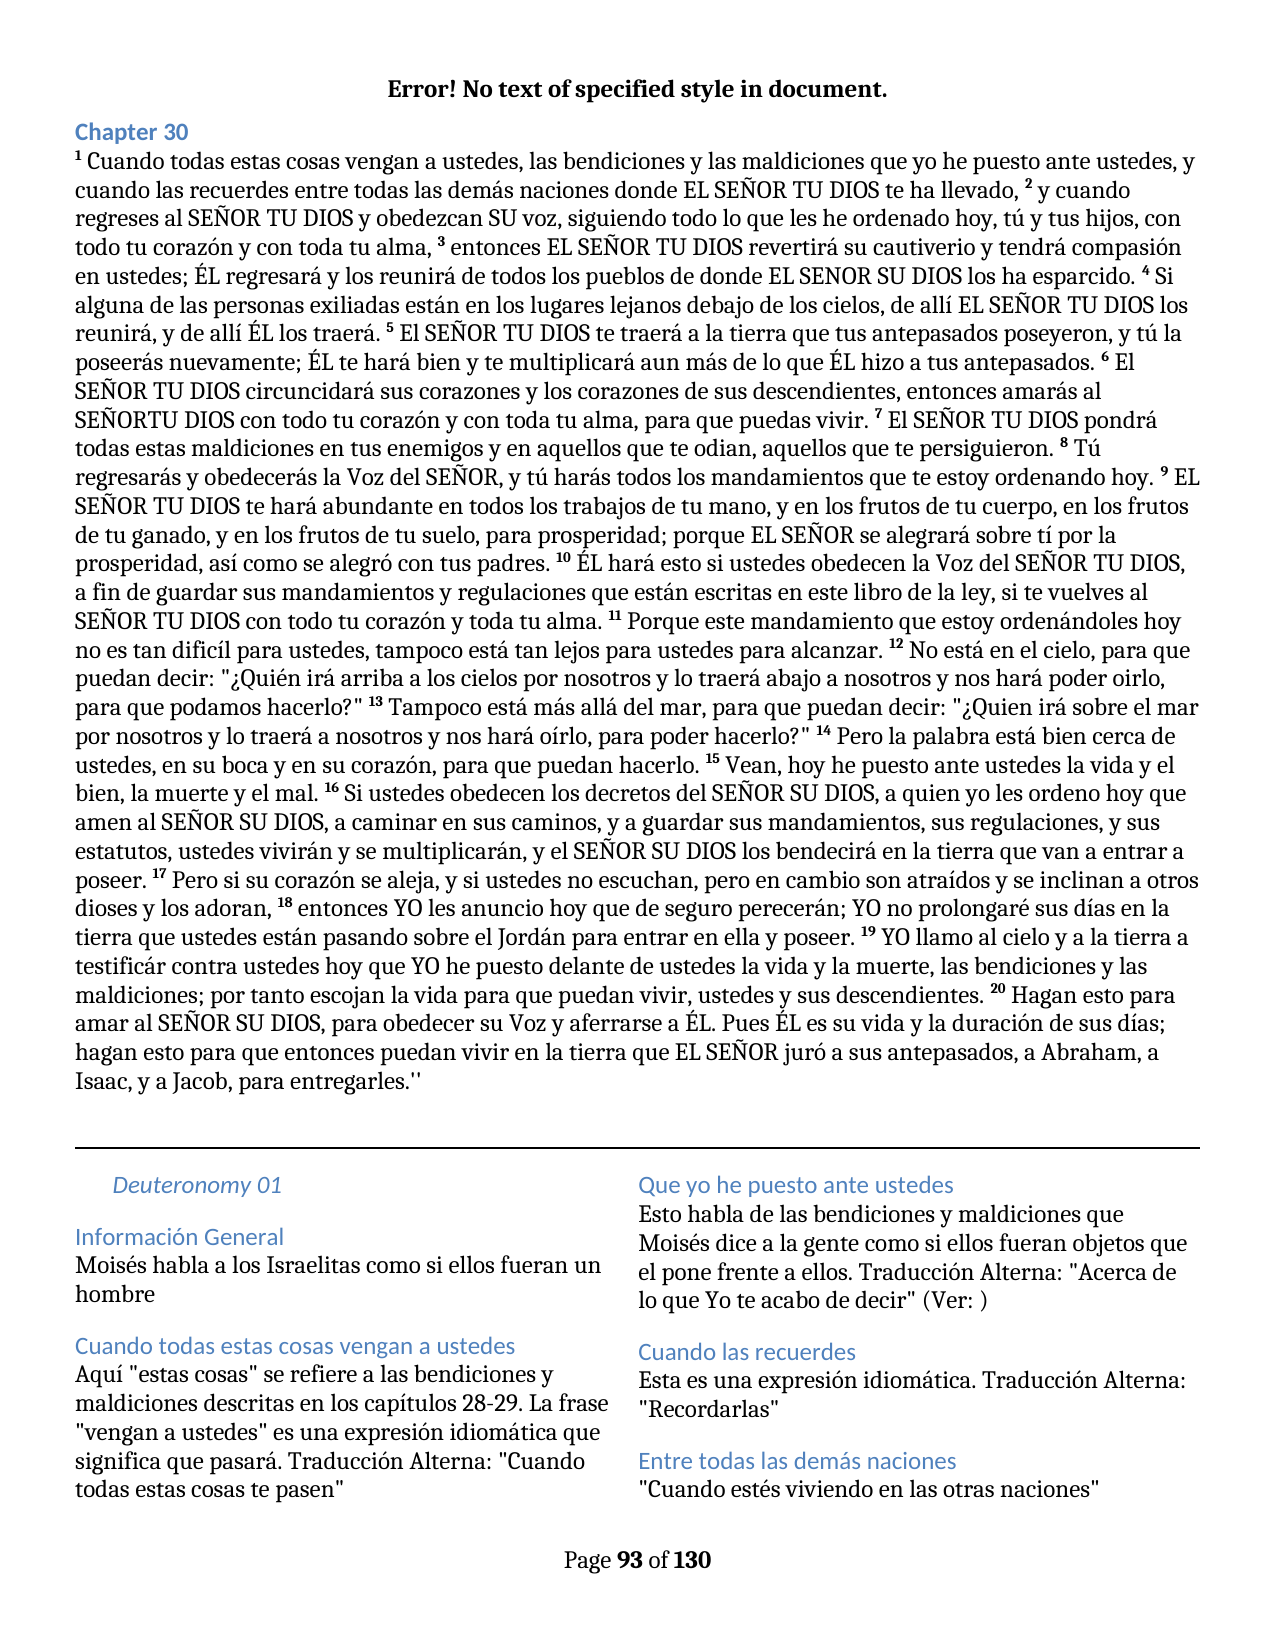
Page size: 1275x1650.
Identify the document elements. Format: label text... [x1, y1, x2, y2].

text Moisés habla a los Israelitas como si ellos fueran un hombre [75, 1251, 637, 1309]
subtitle Deuteronomy 01 [75, 1169, 637, 1200]
text 1 Cuando todas estas cosas vengan a ustedes, las bendiciones y las maldiciones que yo he puesto ante ustedes, y cuando las recuerdes entre todas las demás naciones donde EL SEÑOR TU DIOS te ha llevado, 2 y cuando regreses al SEÑOR TU DIOS y obedezcan SU voz, siguiendo todo lo que les he ordenado hoy, tú y tus hijos, con todo tu corazón y con toda tu alma, 3 entonces EL SEÑOR TU DIOS revertirá su cautiverio y tendrá compasión en ustedes; ÉL regresará y los reunirá de todos los pueblos de donde EL SENOR SU DIOS los ha esparcido. 4 Si alguna de las personas exiliadas están en los lugares lejanos debajo de los cielos, de allí EL SEÑOR TU DIOS los reunirá, y de allí ÉL los traerá. 5 El SEÑOR TU DIOS te traerá a la tierra que tus antepasados poseyeron, y tú la poseerás nuevamente; ÉL te hará bien y te multiplicará aun más de lo que ÉL hizo a tus antepasados. 6 El SEÑOR TU DIOS circuncidará sus corazones y los corazones de sus descendientes, entonces amarás al SEÑORTU DIOS con todo tu corazón y con toda tu alma, para que puedas vivir. 7 El SEÑOR TU DIOS pondrá todas estas maldiciones en tus enemigos y en aquellos que te odian, aquellos que te persiguieron. 8 Tú regresarás y obedecerás la Voz del SEÑOR, y tú harás todos los mandamientos que te estoy ordenando hoy. 9 EL SEÑOR TU DIOS te hará abundante en todos los trabajos de tu mano, y en los frutos de tu cuerpo, en los frutos de tu ganado, y en los frutos de tu suelo, para prosperidad; porque EL SEÑOR se alegrará sobre tí por la prosperidad, así como se alegró con tus padres. 10 ÉL hará esto si ustedes obedecen la Voz del SEÑOR TU DIOS, a fin de guardar sus mandamientos y regulaciones que están escritas en este libro de la ley, si te vuelves al SEÑOR TU DIOS con todo tu corazón y toda tu alma. 11 Porque este mandamiento que estoy ordenándoles hoy no es tan dificíl para ustedes, tampoco está tan lejos para ustedes para alcanzar. 12 No está en el cielo, para que puedan decir: "¿Quién irá arriba a los cielos por nosotros y lo traerá abajo a nosotros y nos hará poder oirlo, para que podamos hacerlo?" 13 Tampoco está más allá del mar, para que puedan decir: "¿Quien irá sobre el mar por nosotros y lo traerá a nosotros y nos hará oírlo, para poder hacerlo?" 14 Pero la palabra está bien cerca de ustedes, en su boca y en su corazón, para que puedan hacerlo. 15 Vean, hoy he puesto ante ustedes la vida y el bien, la muerte y el mal. 16 Si ustedes obedecen los decretos del SEÑOR SU DIOS, a quien yo les ordeno hoy que amen al SEÑOR SU DIOS, a caminar en sus caminos, y a guardar sus mandamientos, sus regulaciones, y sus estatutos, ustedes vivirán y se multiplicarán, y el SEÑOR SU DIOS los bendecirá en la tierra que van a entrar a poseer. 17 Pero si su corazón se aleja, y si ustedes no escuchan, pero en cambio son atraídos y se inclinan a otros dioses y los adoran, 18 entonces YO les anuncio hoy que de seguro perecerán; YO no prolongaré sus días en la tierra que ustedes están pasando sobre el Jordán para entrar en ella y poseer. 19 YO llamo al cielo y a la tierra a testificár contra ustedes hoy que YO he puesto delante de ustedes la vida y la muerte, las bendiciones y las maldiciones; por tanto escojan la vida para que puedan vivir, ustedes y sus descendientes. 20 Hagan esto para amar al SEÑOR SU DIOS, para obedecer su Voz y aferrarse a ÉL. Pues ÉL es su vida y la duración de sus días; hagan esto para que entonces puedan vivir en la tierra que EL SEÑOR juró a sus antepasados, a Abraham, a Isaac, y a Jacob, para entregarles.'' [75, 147, 1200, 1096]
text "Cuando estés viviendo en las otras naciones" [638, 1475, 1200, 1504]
subtitle Cuando las recuerdes [638, 1336, 1200, 1366]
subtitle Cuando todas estas cosas vengan a ustedes [75, 1330, 637, 1360]
subtitle Chapter 30 [75, 116, 1200, 147]
text Aquí "estas cosas" se refiere a las bendiciones y maldiciones descritas en los capítulos 28-29. La frase "vengan a ustedes" es una expresión idiomática que significa que pasará. Traducción Alterna: "Cuando todas estas cosas te pasen" [75, 1360, 637, 1504]
subtitle Que yo he puesto ante ustedes [638, 1169, 1200, 1200]
subtitle Información General [75, 1221, 637, 1251]
text Esta es una expresión idiomática. Traducción Alterna: "Recordarlas" [638, 1366, 1200, 1424]
subtitle Entre todas las demás naciones [638, 1445, 1200, 1475]
text Esto habla de las bendiciones y maldiciones que Moisés dice a la gente como si ellos fueran objetos que el pone frente a ellos. Traducción Alterna: "Acerca de lo que Yo te acabo de decir" (Ver: ) [638, 1200, 1200, 1315]
